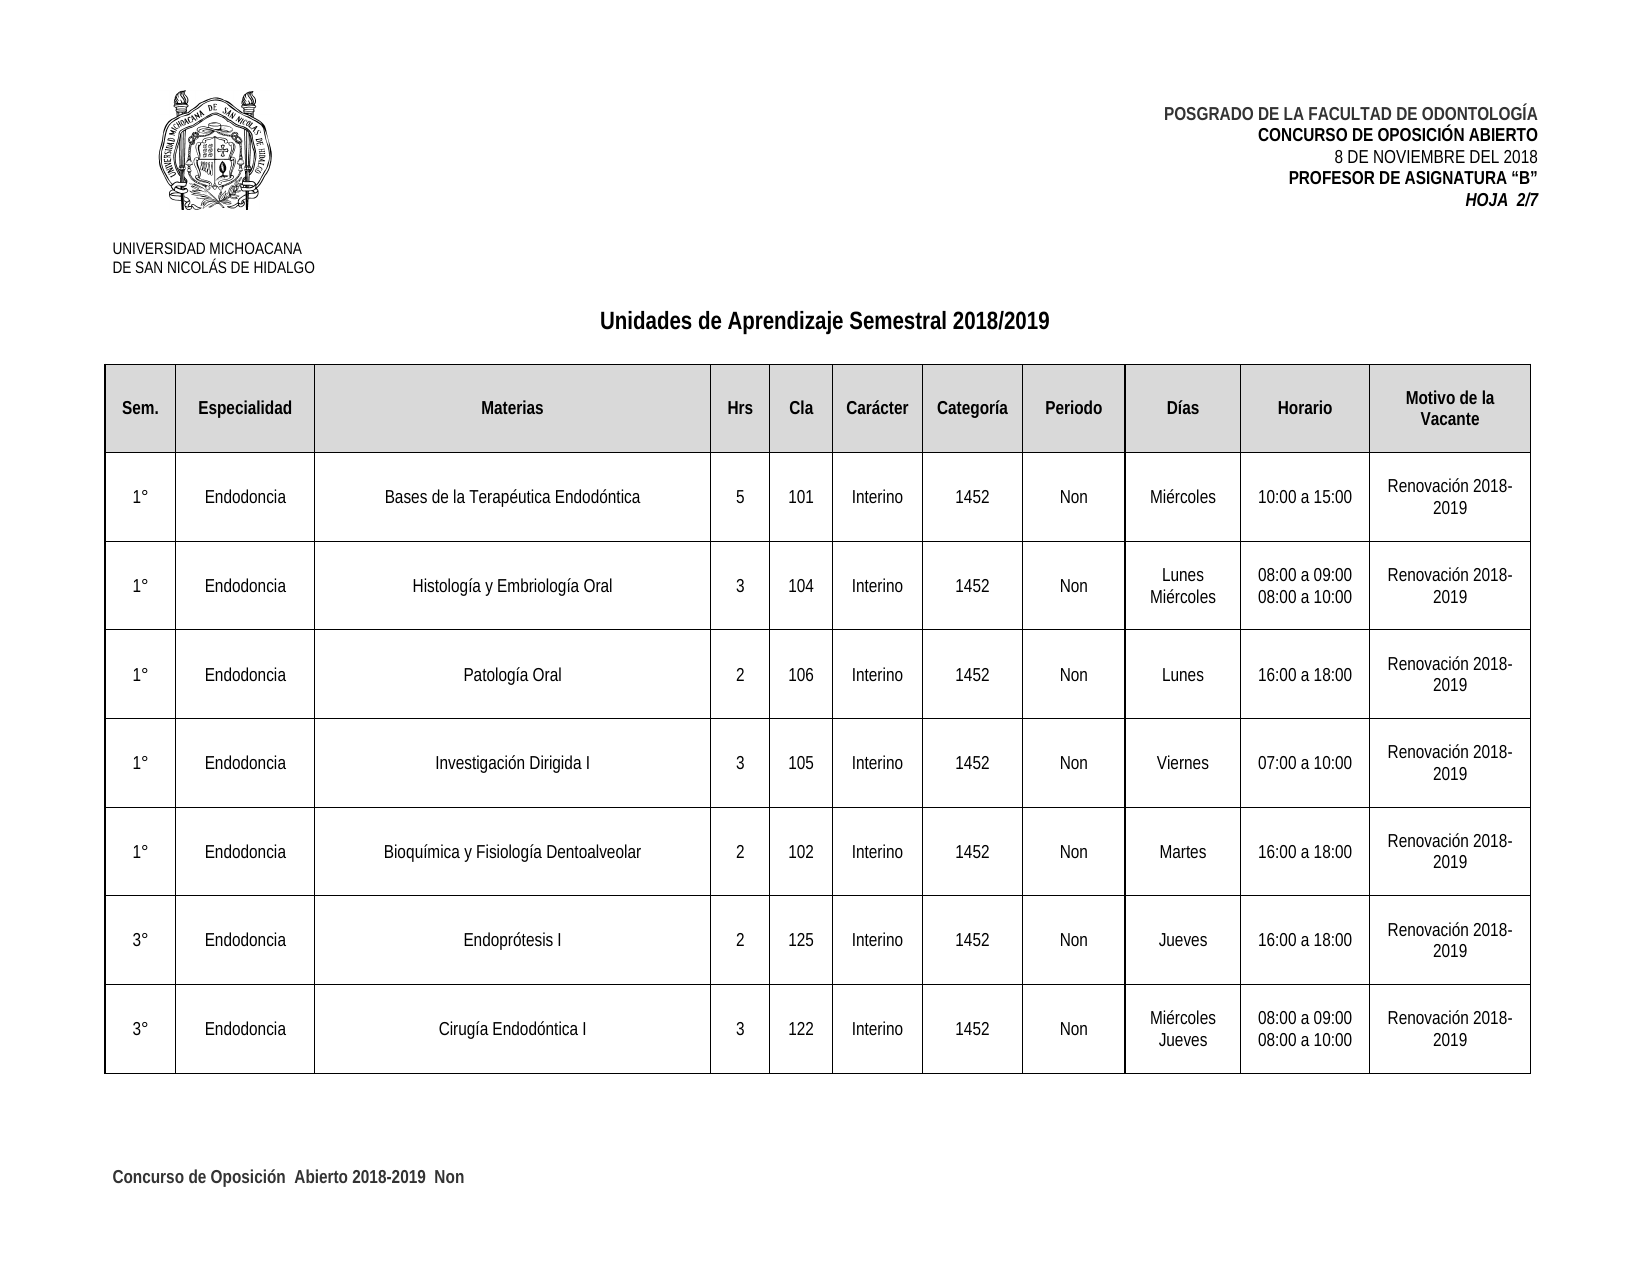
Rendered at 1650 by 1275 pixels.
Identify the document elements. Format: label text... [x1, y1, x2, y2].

table_cell Interino [833, 985, 922, 1073]
table_cell Renovación 2018-2019 [1370, 719, 1530, 807]
table_cell Lunes [1126, 630, 1240, 718]
table_cell Renovación 2018-2019 [1370, 630, 1530, 718]
table_cell 1° [106, 453, 175, 541]
table_cell 1452 [923, 808, 1022, 895]
table_cell Endodoncia [176, 985, 314, 1073]
table_cell 2 [711, 896, 769, 984]
table_cell 2 [711, 808, 769, 895]
table_cell 105 [770, 719, 832, 807]
table_cell Interino [833, 542, 922, 629]
table_cell 3 [711, 985, 769, 1073]
table_cell 101 [770, 453, 832, 541]
table_cell Endodoncia [176, 453, 314, 541]
table_cell Non [1023, 985, 1124, 1073]
table_cell Renovación 2018-2019 [1370, 453, 1530, 541]
table_cell 1° [106, 630, 175, 718]
table_cell 08:00 a 09:00 08:00 a 10:00 [1241, 542, 1369, 629]
table_cell 125 [770, 896, 832, 984]
table_cell 16:00 a 18:00 [1241, 808, 1369, 895]
table_header Cla [770, 365, 832, 452]
text Unidades de Aprendizaje Semestral 2018/2019 [112, 306, 1538, 335]
table_cell Renovación 2018-2019 [1370, 896, 1530, 984]
table_cell Non [1023, 542, 1124, 629]
table_cell 1° [106, 542, 175, 629]
table_cell Renovación 2018-2019 [1370, 985, 1530, 1073]
table_cell Non [1023, 630, 1124, 718]
table_cell 3° [106, 985, 175, 1073]
table_cell Endodoncia [176, 719, 314, 807]
table_cell 16:00 a 18:00 [1241, 896, 1369, 984]
table_cell 106 [770, 630, 832, 718]
table_cell 1452 [923, 719, 1022, 807]
table_cell 07:00 a 10:00 [1241, 719, 1369, 807]
table_cell 1° [106, 719, 175, 807]
table_cell 1452 [923, 542, 1022, 629]
table_cell Endodoncia [176, 542, 314, 629]
table_cell Interino [833, 896, 922, 984]
table_cell 102 [770, 808, 832, 895]
table_header Horario [1241, 365, 1369, 452]
table_header Categoría [923, 365, 1022, 452]
table_cell 1452 [923, 985, 1022, 1073]
table_header Hrs [711, 365, 769, 452]
table_cell Miércoles [1126, 453, 1240, 541]
table_cell 08:00 a 09:00 08:00 a 10:00 [1241, 985, 1369, 1073]
table_cell Histología y Embriología Oral [315, 542, 710, 629]
table_cell Bioquímica y Fisiología Dentoalveolar [315, 808, 710, 895]
picture [157, 90, 272, 210]
table_cell 104 [770, 542, 832, 629]
table_cell 1452 [923, 630, 1022, 718]
table_cell Martes [1126, 808, 1240, 895]
table_cell Renovación 2018-2019 [1370, 808, 1530, 895]
table_cell 3° [106, 896, 175, 984]
table_header Materias [315, 365, 710, 452]
table_cell 5 [711, 453, 769, 541]
table_cell Interino [833, 453, 922, 541]
table_cell Jueves [1126, 896, 1240, 984]
table_header Especialidad [176, 365, 314, 452]
table_cell Renovación 2018-2019 [1370, 542, 1530, 629]
table_cell Endoprótesis I [315, 896, 710, 984]
table_cell Non [1023, 719, 1124, 807]
table_cell Investigación Dirigida I [315, 719, 710, 807]
table_cell Miércoles Jueves [1126, 985, 1240, 1073]
table_cell Lunes Miércoles [1126, 542, 1240, 629]
table_cell Cirugía Endodóntica I [315, 985, 710, 1073]
table_cell Interino [833, 808, 922, 895]
table_cell 3 [711, 719, 769, 807]
table_cell Patología Oral [315, 630, 710, 718]
table_header Días [1126, 365, 1240, 452]
table_header Carácter [833, 365, 922, 452]
table_cell Endodoncia [176, 808, 314, 895]
table_cell 10:00 a 15:00 [1241, 453, 1369, 541]
table_cell Non [1023, 808, 1124, 895]
table_header Motivo de la Vacante [1370, 365, 1530, 452]
table_header Sem. [106, 365, 175, 452]
table_cell 1452 [923, 453, 1022, 541]
table_cell Bases de la Terapéutica Endodóntica [315, 453, 710, 541]
table_cell Endodoncia [176, 896, 314, 984]
table_cell Non [1023, 453, 1124, 541]
table_cell 16:00 a 18:00 [1241, 630, 1369, 718]
table_cell Viernes [1126, 719, 1240, 807]
table_cell 2 [711, 630, 769, 718]
table_cell Interino [833, 719, 922, 807]
table_cell 1° [106, 808, 175, 895]
table_cell 3 [711, 542, 769, 629]
table_header Periodo [1023, 365, 1124, 452]
table_cell 1452 [923, 896, 1022, 984]
table_cell 122 [770, 985, 832, 1073]
table_cell Interino [833, 630, 922, 718]
table_cell Endodoncia [176, 630, 314, 718]
table_cell Non [1023, 896, 1124, 984]
